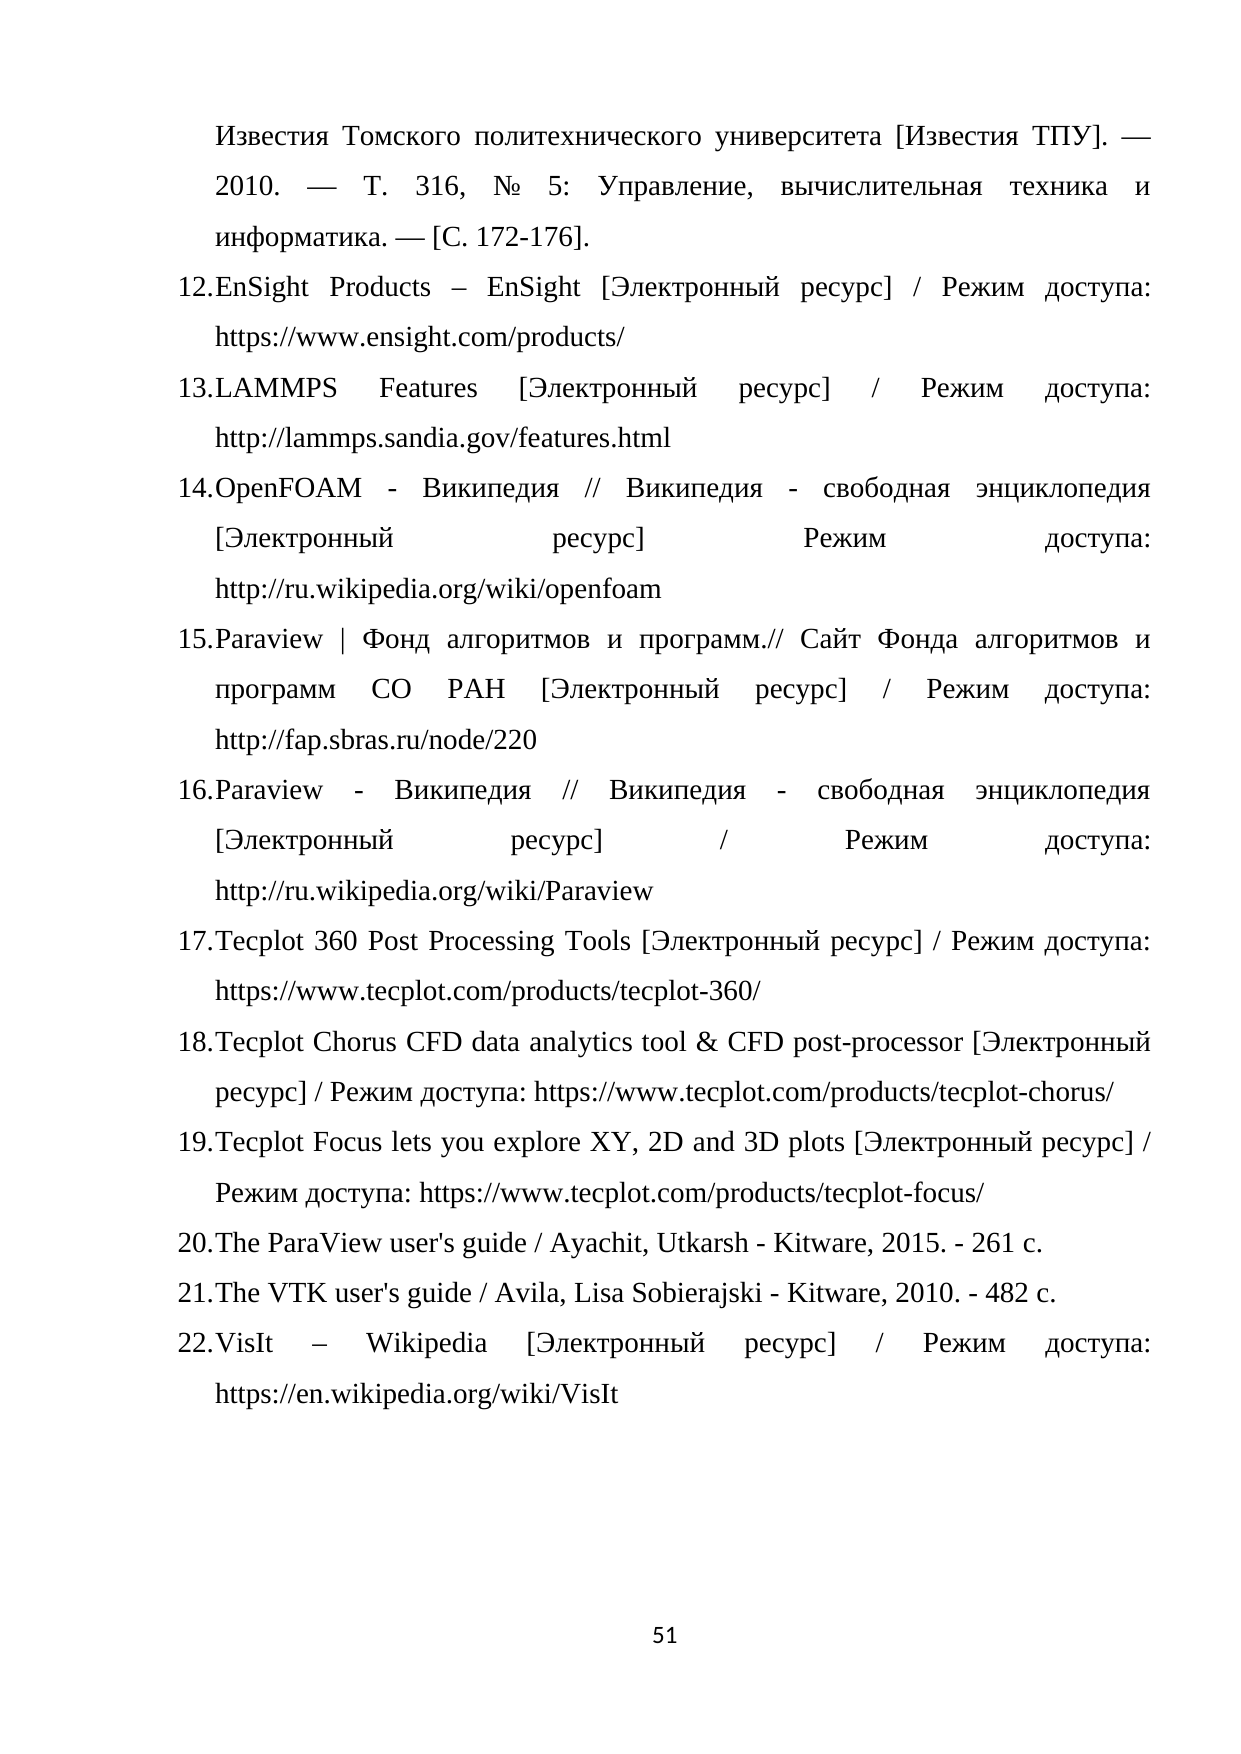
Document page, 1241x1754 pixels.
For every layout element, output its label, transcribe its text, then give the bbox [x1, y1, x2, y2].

list Tecplot Chorus CFD data analytics tool & CFD post-processor [Электронный ресурс] / Режим доступа: https://www.tecplot.com/products/tecplot-chorus/ [177, 1024, 1152, 1108]
list Tecplot Focus lets you explore XY, 2D and 3D plots [Электронный ресурс] / Режим доступа: https://www.tecplot.com/products/tecplot-focus/ [177, 1124, 1152, 1208]
list OpenFOAM - Википедия // Википедия - свободная энциклопедия [Электронный ресурс] Режим доступа: http://ru.wikipedia.org/wiki/openfoam [177, 470, 1152, 604]
list The VTK user's guide / Avila, Lisa Sobierajski - Kitware, 2010. - 482 c. [177, 1275, 1152, 1309]
list EnSight Products – EnSight [Электронный ресурс] / Режим доступа: https://www.ensight.com/products/ [177, 269, 1152, 353]
list The ParaView user's guide / Ayachit, Utkarsh - Kitware, 2015. - 261 с. [177, 1225, 1152, 1258]
list Tecplot 360 Post Processing Tools [Электронный ресурс] / Режим доступа: https://www.tecplot.com/products/tecplot-360/ [177, 923, 1152, 1007]
list VisIt – Wikipedia [Электронный ресурс] / Режим доступа: https://en.wikipedia.org/wiki/VisIt [177, 1326, 1152, 1409]
list Paraview - Википедия // Википедия - свободная энциклопедия [Электронный ресурс] / Режим доступа: http://ru.wikipedia.org/wiki/Paraview [177, 772, 1152, 906]
list Paraview | Фонд алгоритмов и программ.// Сайт Фонда алгоритмов и программ СО РАН [Электронный ресурс] / Режим доступа: http://fap.sbras.ru/node/220 [177, 621, 1152, 755]
list LAMMPS Features [Электронный ресурс] / Режим доступа: http://lammps.sandia.gov/features.html [177, 370, 1152, 453]
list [177, 118, 1152, 252]
